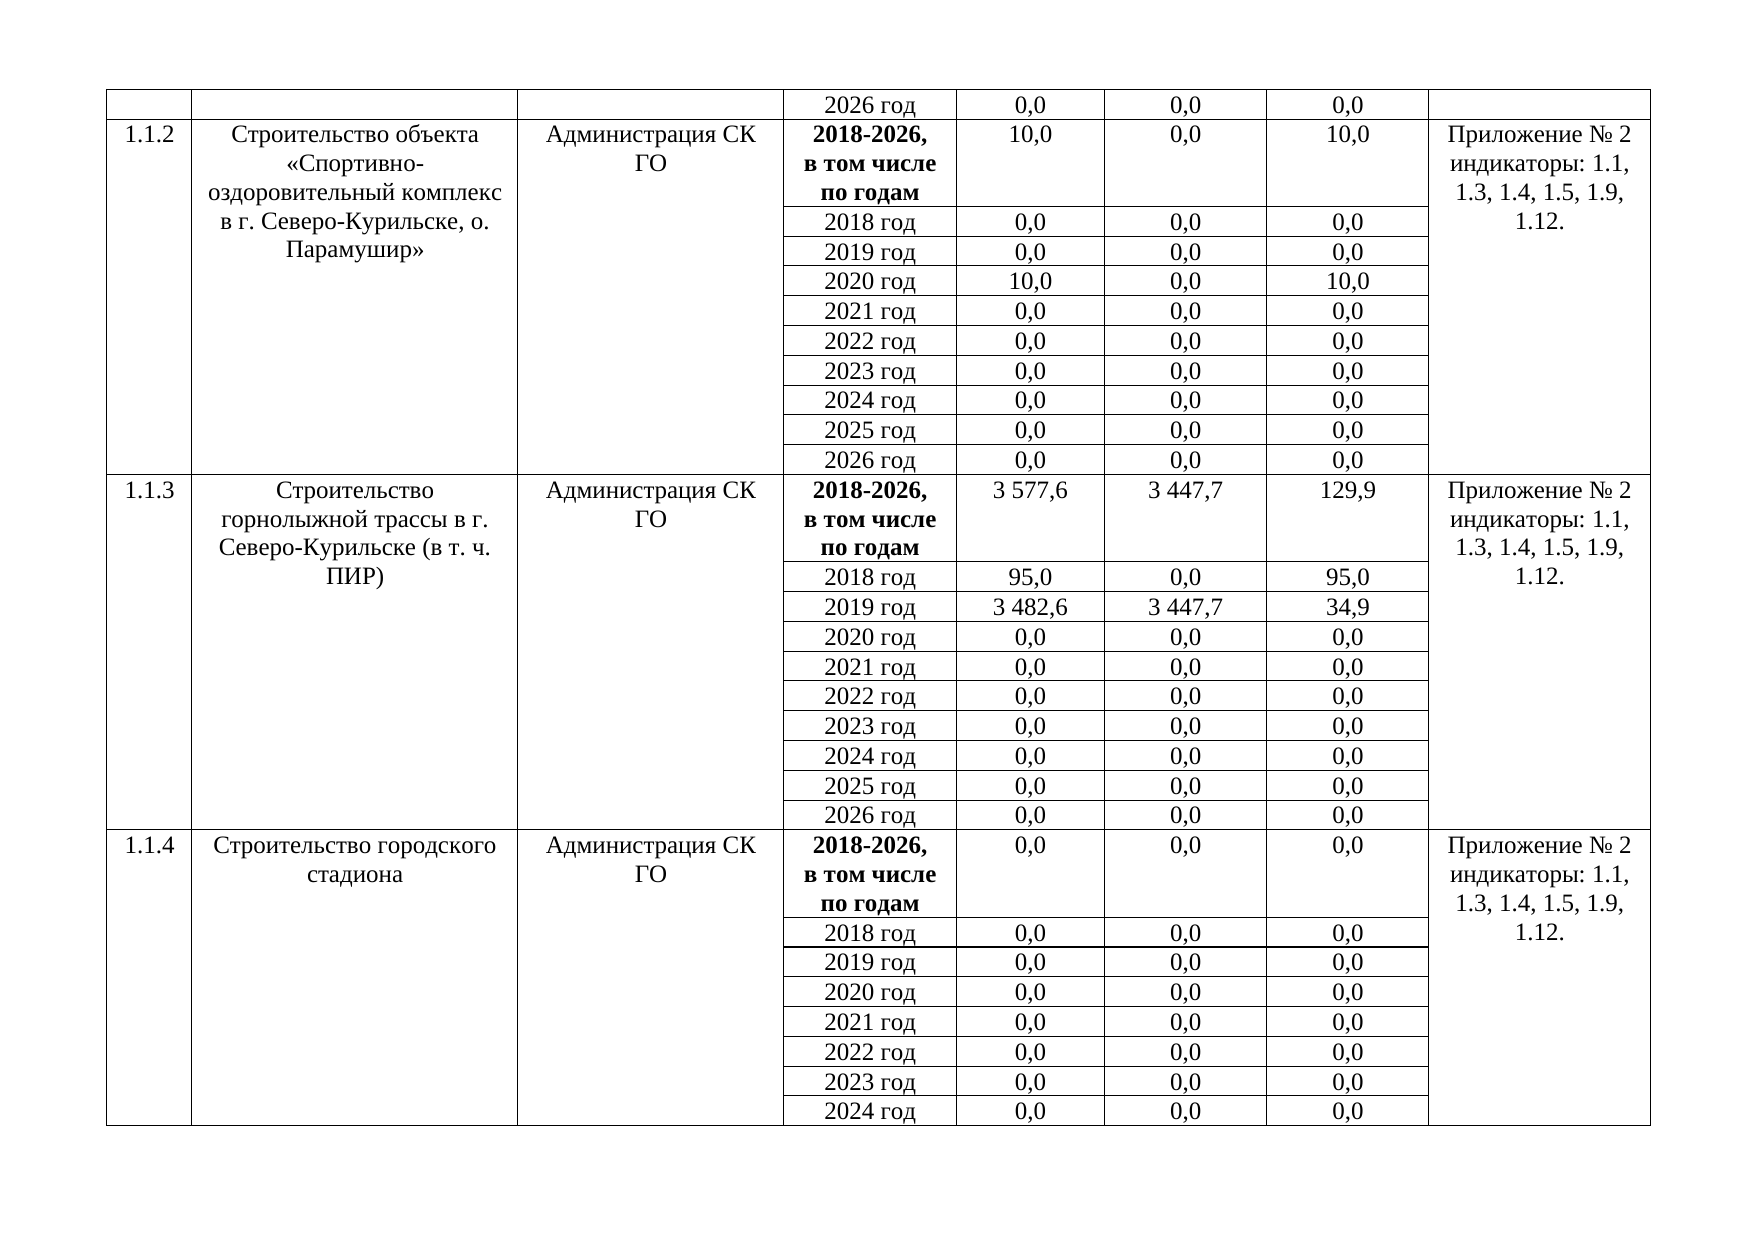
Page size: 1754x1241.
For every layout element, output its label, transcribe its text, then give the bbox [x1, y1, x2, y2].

table_cell Администрация СК ГО [518, 475, 783, 829]
table_cell 3 447,7 [1105, 475, 1266, 561]
table_cell 0,0 [1105, 830, 1266, 917]
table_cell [1429, 120, 1650, 474]
table_cell 1.1.2 [107, 120, 191, 474]
table_cell 1.1.3 [107, 475, 191, 829]
table_cell 3 577,6 [957, 475, 1104, 561]
table_cell 129,9 [1267, 475, 1428, 561]
table_cell 10,0 [1267, 120, 1428, 206]
table_cell 1.1.4 [107, 830, 191, 1125]
table_cell 0,0 [1105, 120, 1266, 206]
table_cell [1429, 830, 1650, 1125]
table_cell 0,0 [1267, 830, 1428, 917]
table_cell Администрация СК ГО [518, 830, 783, 1125]
table_cell 10,0 [957, 120, 1104, 206]
table_cell Строительство горнолыжной трассы в г. Северо-Курильске (в т. ч. ПИР) [192, 475, 517, 829]
table_cell Приложение № 2 индикаторы: 1.1, 1.3, 1.4, 1.5, 1.9, 1.12. [1429, 475, 1650, 829]
table_cell Строительство городского стадиона [192, 830, 517, 1125]
table_cell Строительство объекта «Спортивно-оздоровительный комплекс в г. Северо-Курильске, о. Парамушир» [192, 120, 517, 474]
table_cell Администрация СК ГО [518, 120, 783, 474]
table_cell 0,0 [957, 830, 1104, 917]
